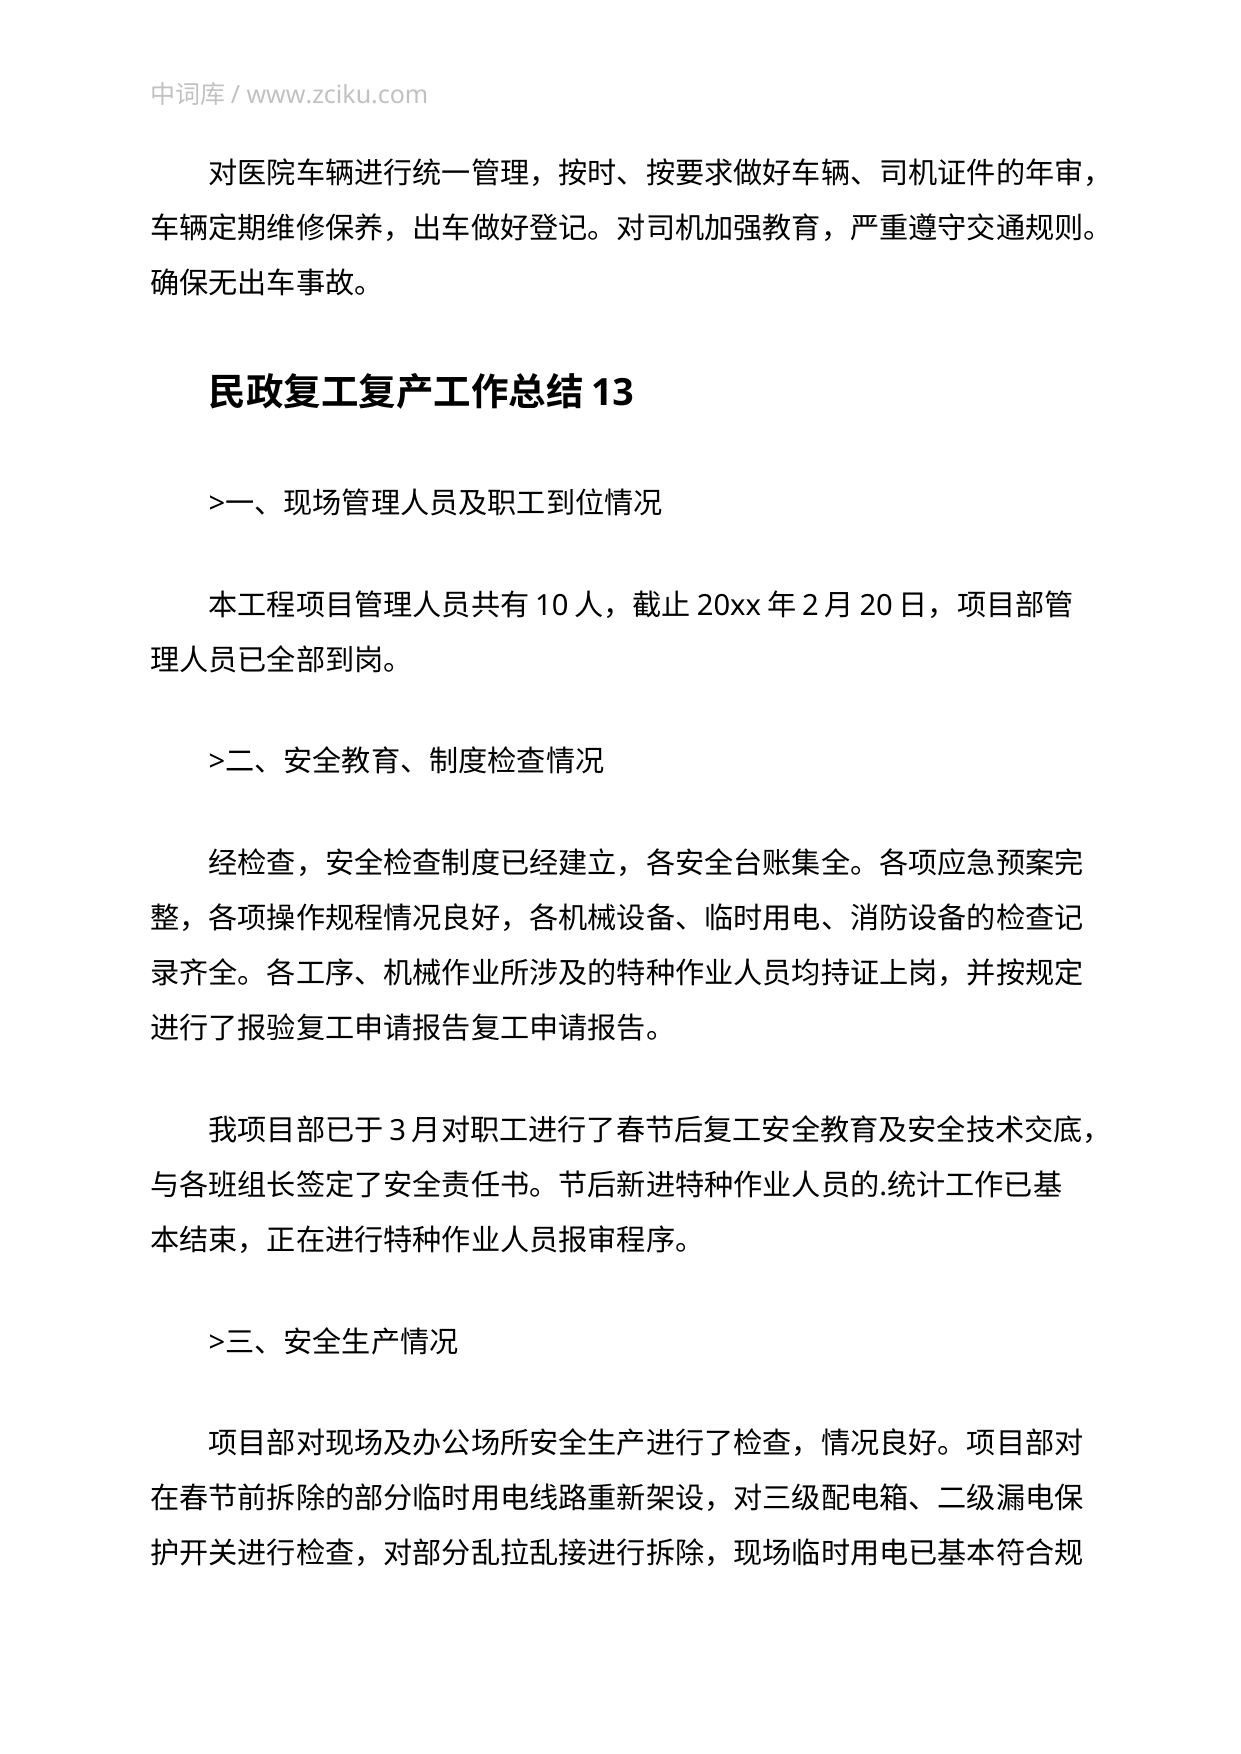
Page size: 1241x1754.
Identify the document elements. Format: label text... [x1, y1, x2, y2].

text 民政复工复产工作总结13 [150, 362, 1090, 416]
text 对医院车辆进行统一管理，按时、按要求做好车辆、司机证件的年审，车辆定期维修保养，出车做好登记。对司机加强教育，严重遵守交通规则。确保无出车事故。 [150, 150, 1090, 302]
text >一、现场管理人员及职工到位情况 [150, 479, 1090, 522]
text 本工程项目管理人员共有10人，截止20xx年2月20日，项目部管理人员已全部到岗。 [150, 581, 1090, 678]
text 我项目部已于3月对职工进行了春节后复工安全教育及安全技术交底，与各班组长签定了安全责任书。节后新进特种作业人员的.统计工作已基本结束，正在进行特种作业人员报审程序。 [150, 1106, 1090, 1259]
text 经检查，安全检查制度已经建立，各安全台账集全。各项应急预案完整，各项操作规程情况良好，各机械设备、临时用电、消防设备的检查记录齐全。各工序、机械作业所涉及的特种作业人员均持证上岗，并按规定进行了报验复工申请报告复工申请报告。 [150, 840, 1090, 1047]
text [150, 1420, 1090, 1572]
text >三、安全生产情况 [150, 1318, 1090, 1361]
text >二、安全教育、制度检查情况 [150, 738, 1090, 780]
